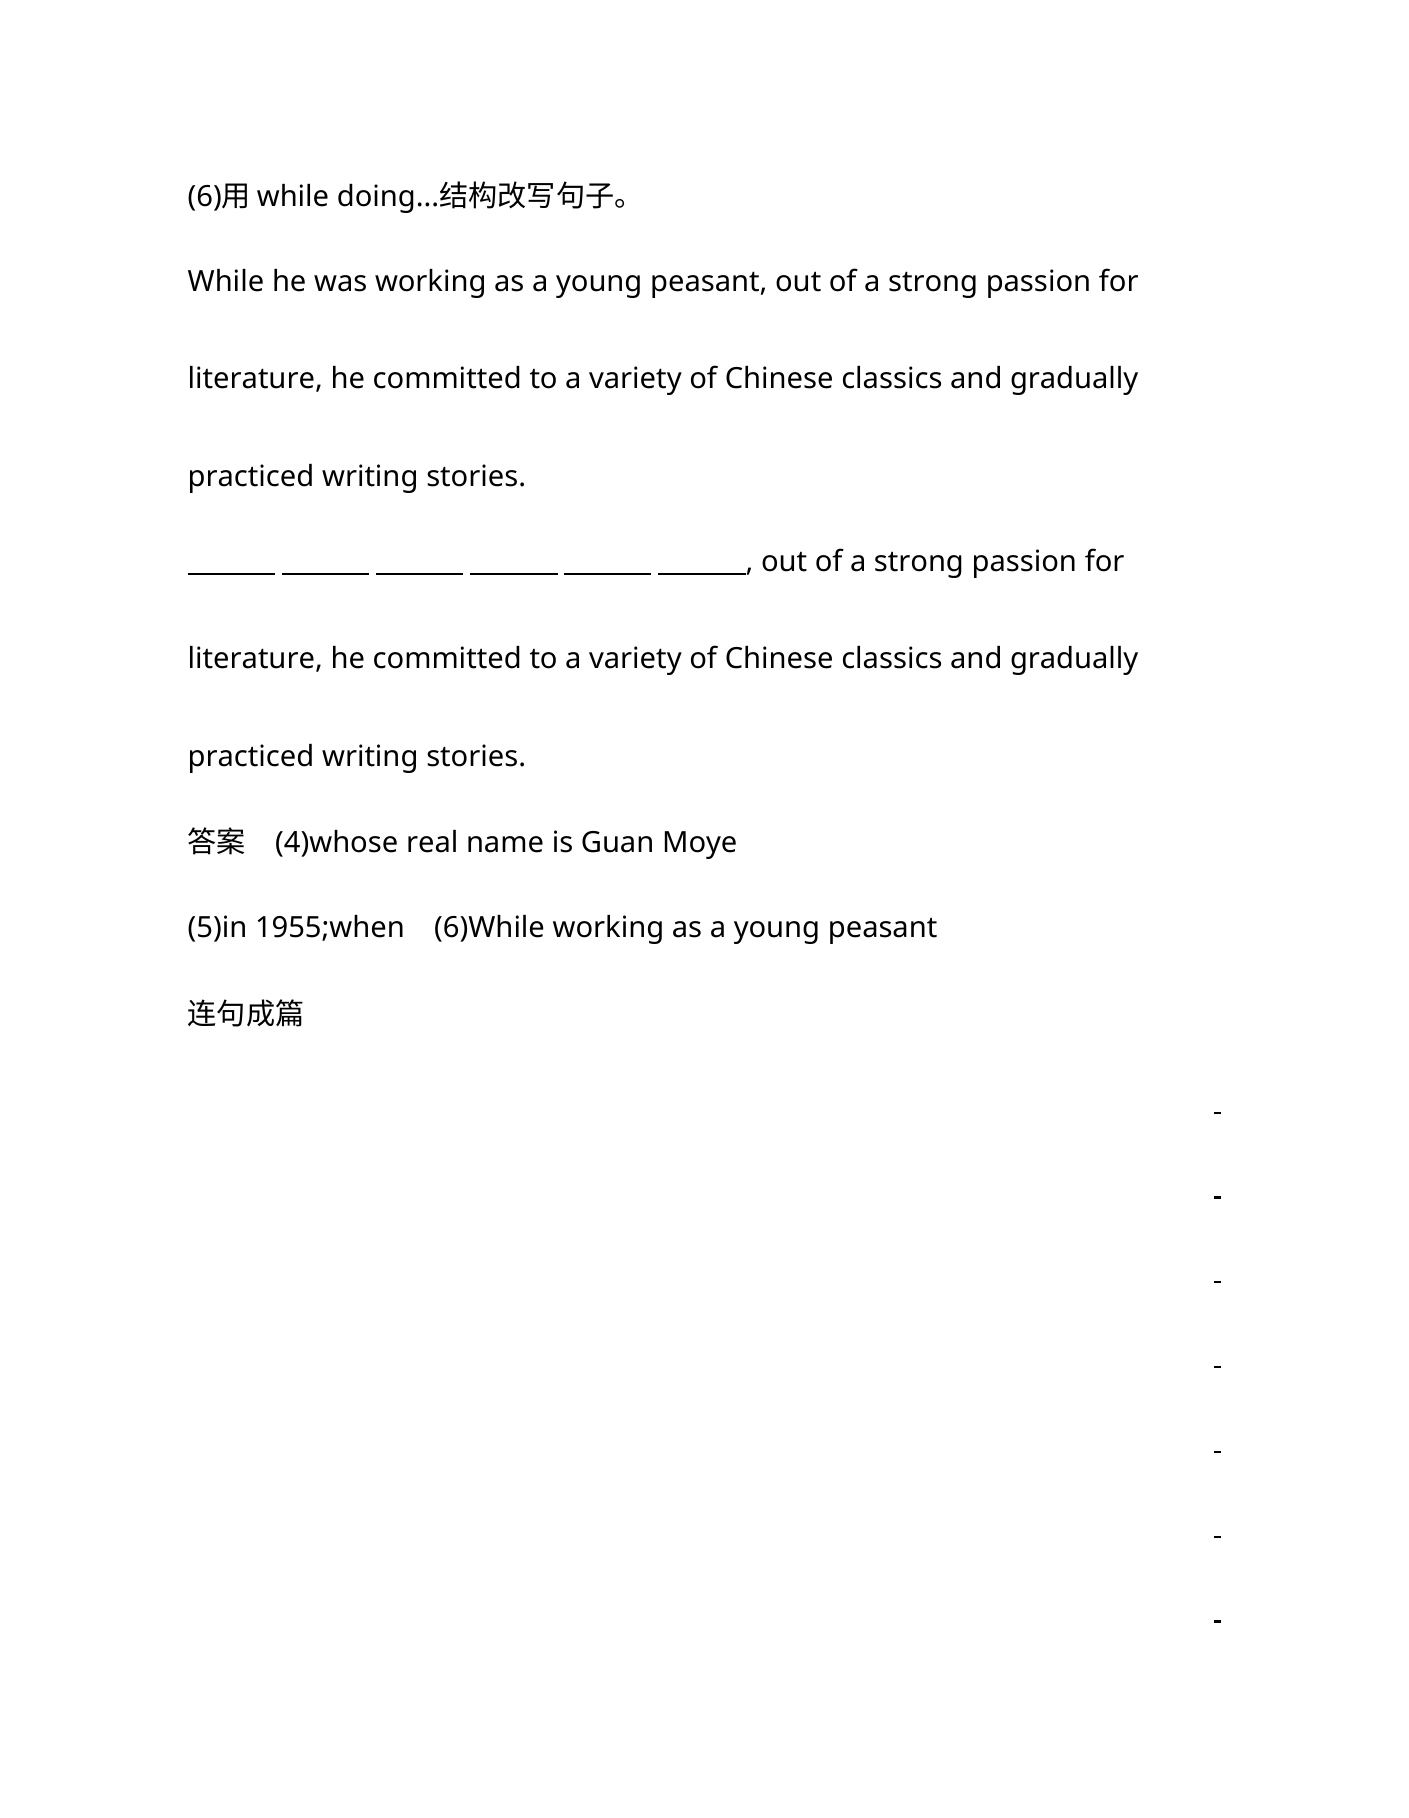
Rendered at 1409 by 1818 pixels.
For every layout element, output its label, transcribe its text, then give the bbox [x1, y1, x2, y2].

text 答案 (4)whose real name is Guan Moye [187, 807, 1221, 872]
text (6)用while doing...结构改写句子。 [187, 161, 1221, 226]
text While he was working as a young peasant, out of a strong passion for literature, he committed to a variety of Chinese classics and gradually practiced writing stories. [187, 247, 1221, 507]
text (5)in 1955;when (6)While working as a young peasant [187, 893, 1221, 958]
text , out of a strong passion for literature, he committed to a variety of Chinese classics and gradually practiced writing stories. [187, 527, 1221, 787]
text 连句成篇 [187, 979, 1221, 1044]
